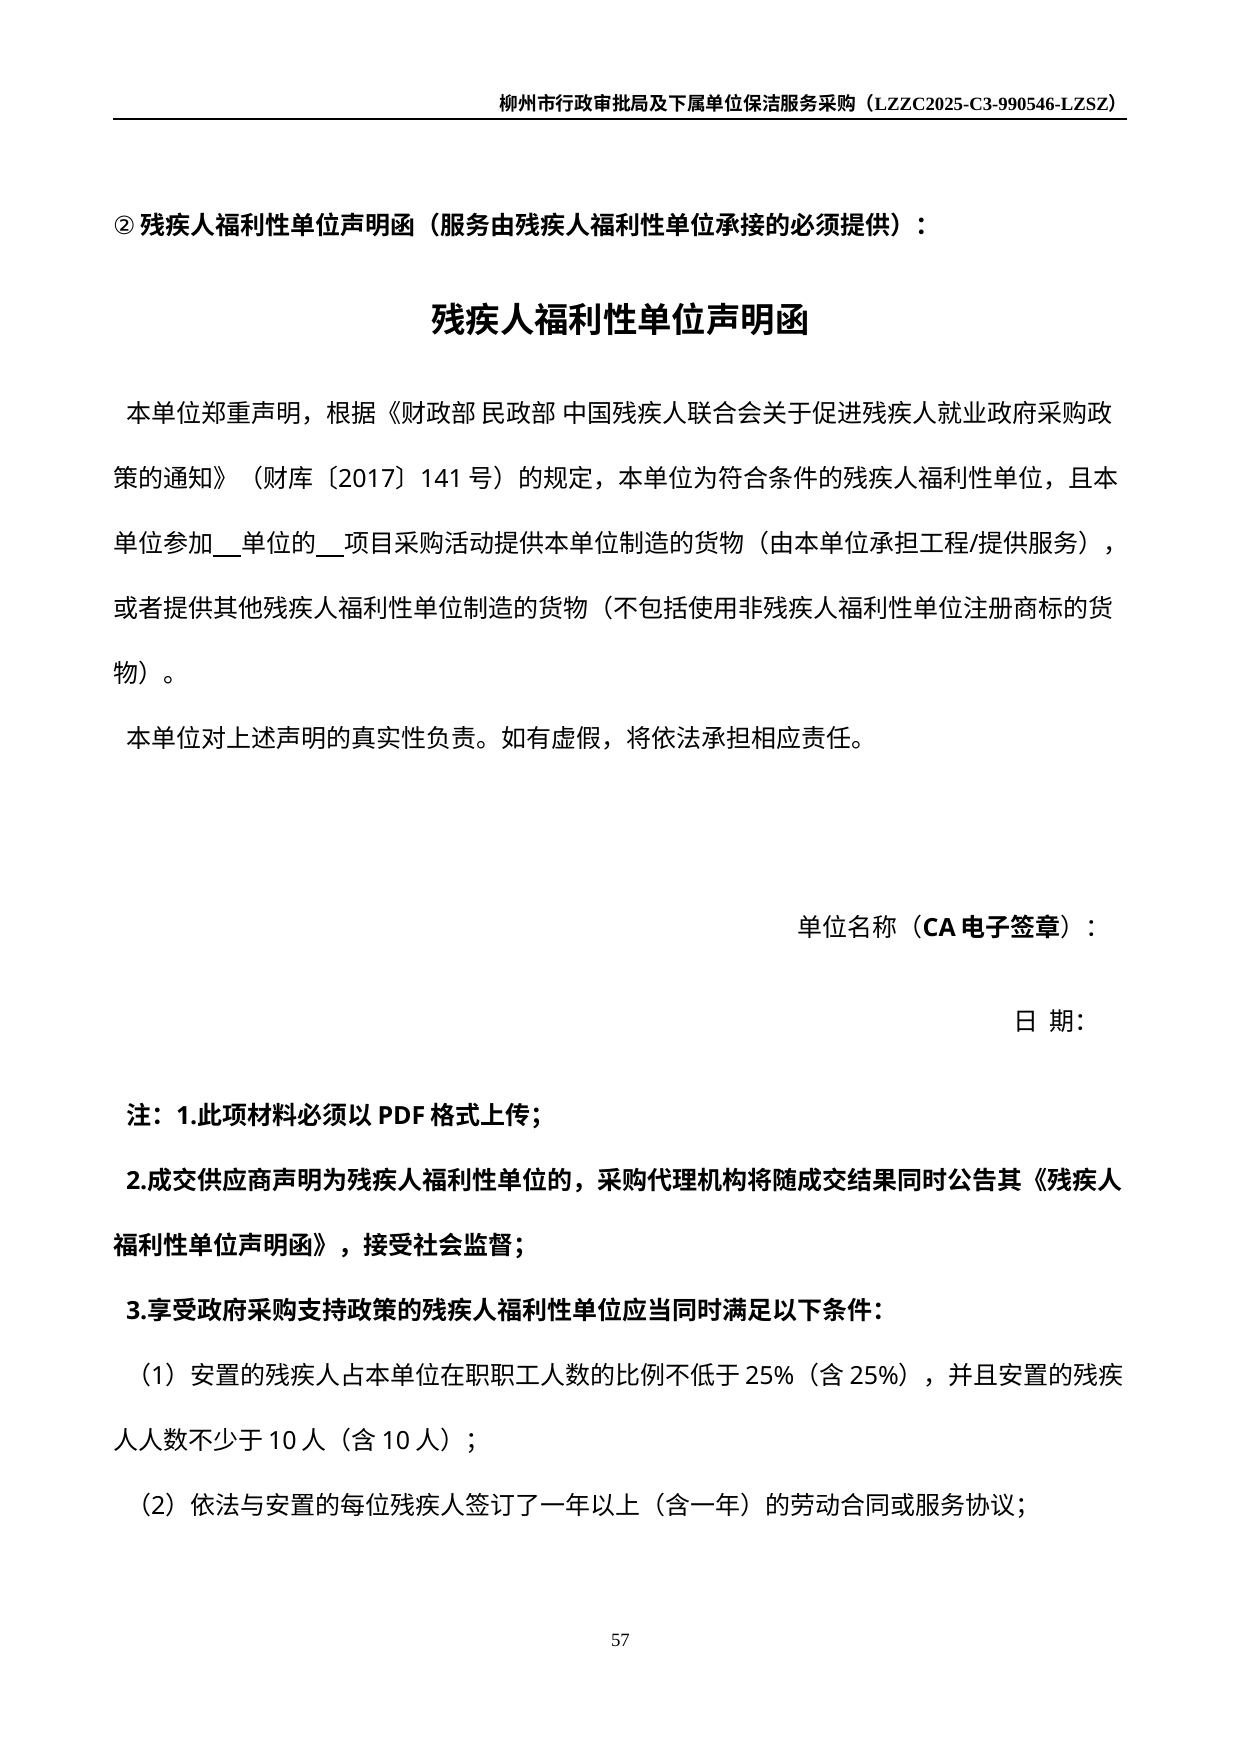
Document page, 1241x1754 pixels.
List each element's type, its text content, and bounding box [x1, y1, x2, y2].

text 日 期： [113, 987, 1127, 1052]
text 单位名称（CA电子签章）： [113, 893, 1127, 958]
text ②残疾人福利性单位声明函（服务由残疾人福利性单位承接的必须提供）： [113, 191, 1127, 256]
text 本单位郑重声明，根据《财政部 民政部 中国残疾人联合会关于促进残疾人就业政府采购政策的通知》（财库〔2017〕141号）的规定，本单位为符合条件的残疾人福利性单位，且本单位参加 单位的 项目采购活动提供本单位制造的货物（由本单位承担工程/提供服务），或者提供其他残疾人福利性单位制造的货物（不包括使用非残疾人福利性单位注册商标的货物）。 本单位对上述声明的真实性负责。如有虚假，将依法承担相应责任。 [113, 379, 1127, 769]
text 残疾人福利性单位声明函 [113, 285, 1127, 350]
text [113, 1081, 1127, 1536]
